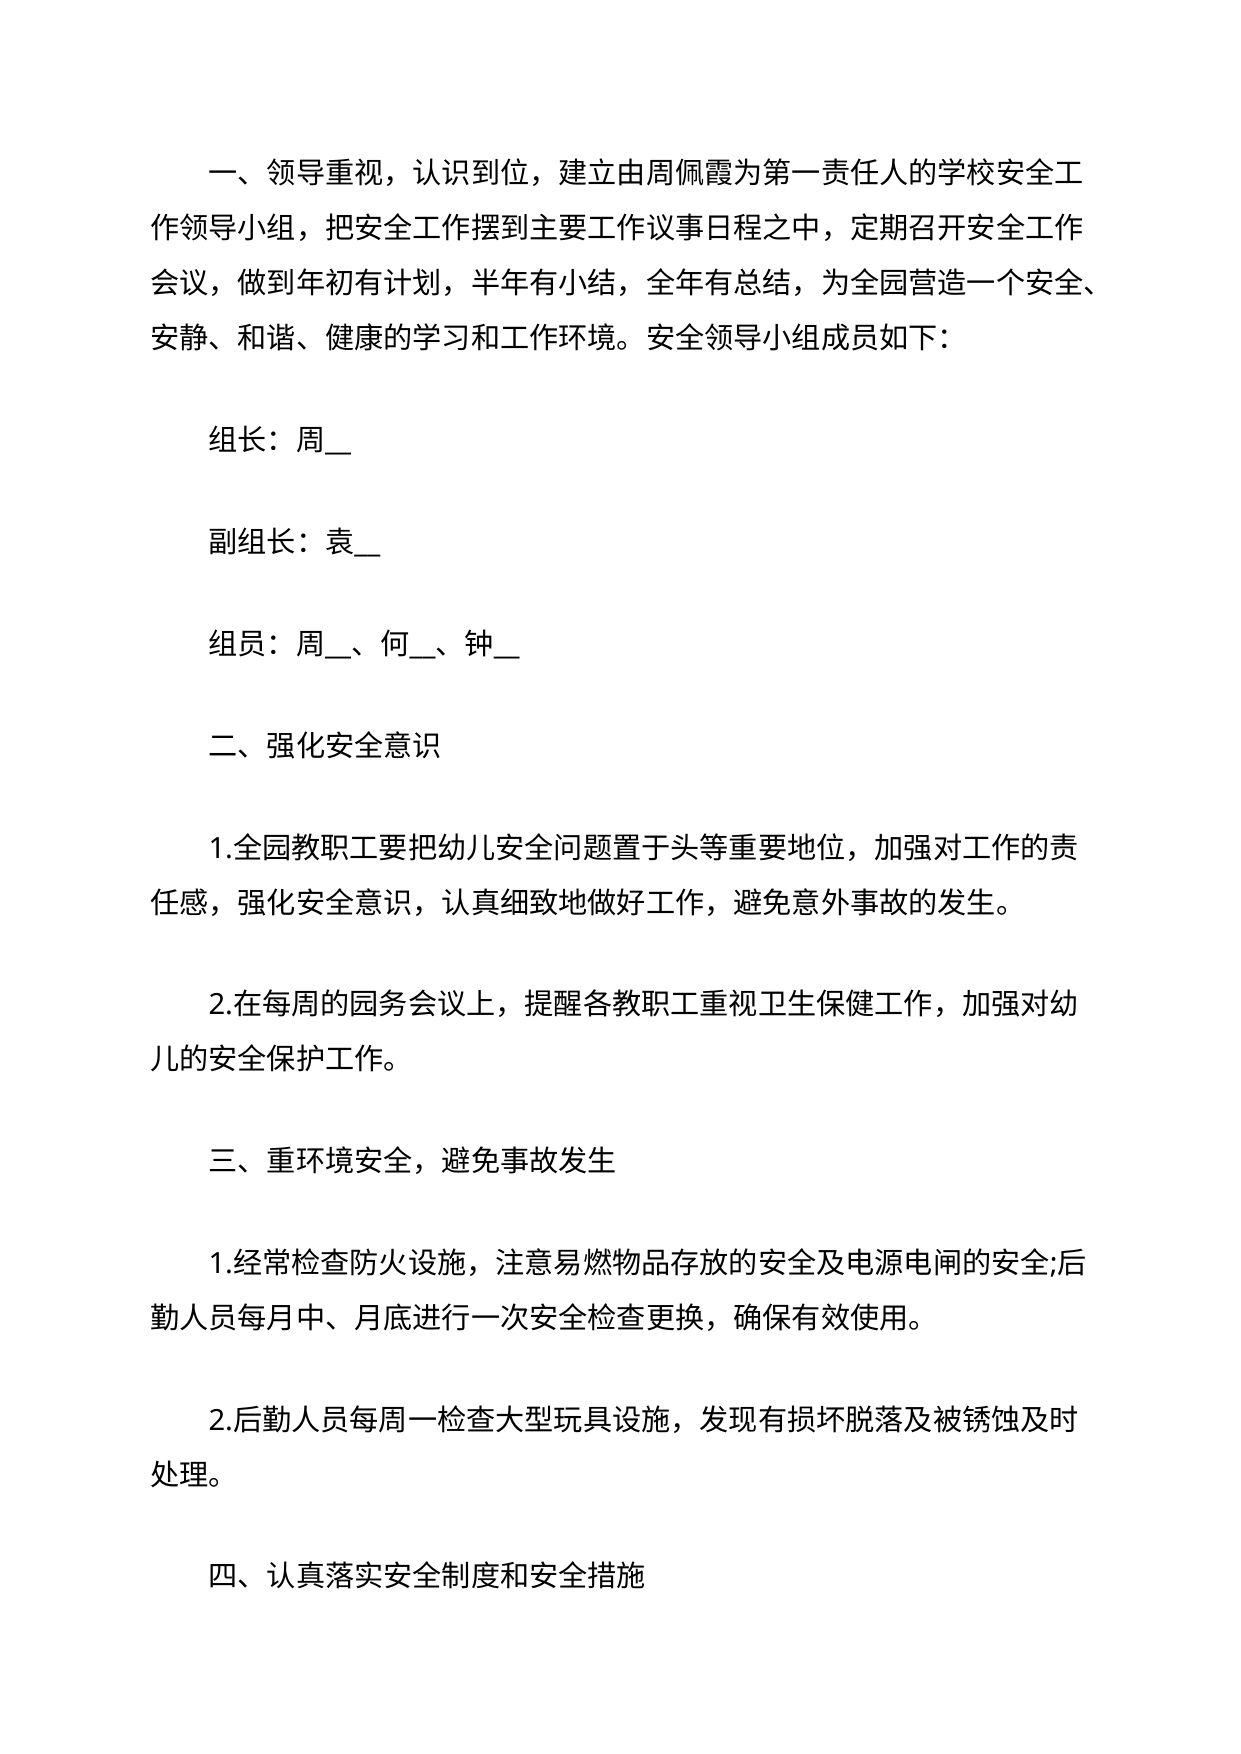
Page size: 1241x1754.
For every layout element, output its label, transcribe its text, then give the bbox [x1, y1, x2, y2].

text 二、强化安全意识 [150, 722, 1090, 765]
text 副组长：袁__ [150, 518, 1090, 561]
text 1.全园教职工要把幼儿安全问题置于头等重要地位，加强对工作的责任感，强化安全意识，认真细致地做好工作，避免意外事故的发生。 [150, 824, 1090, 921]
text 三、重环境安全，避免事故发生 [150, 1138, 1090, 1180]
text 四、认真落实安全制度和安全措施 [150, 1553, 1090, 1595]
text 组长：周__ [150, 416, 1090, 459]
text 2.后勤人员每周一检查大型玩具设施，发现有损坏脱落及被锈蚀及时处理。 [150, 1396, 1090, 1493]
text 1.经常检查防火设施，注意易燃物品存放的安全及电源电闸的安全;后勤人员每月中、月底进行一次安全检查更换，确保有效使用。 [150, 1239, 1090, 1337]
text 一、领导重视，认识到位，建立由周佩霞为第一责任人的学校安全工作领导小组，把安全工作摆到主要工作议事日程之中，定期召开安全工作会议，做到年初有计划，半年有小结，全年有总结，为全园营造一个安全、安静、和谐、健康的学习和工作环境。安全领导小组成员如下： [150, 150, 1090, 357]
text 2.在每周的园务会议上，提醒各教职工重视卫生保健工作，加强对幼儿的安全保护工作。 [150, 981, 1090, 1078]
text 组员：周__、何__、钟__ [150, 620, 1090, 663]
